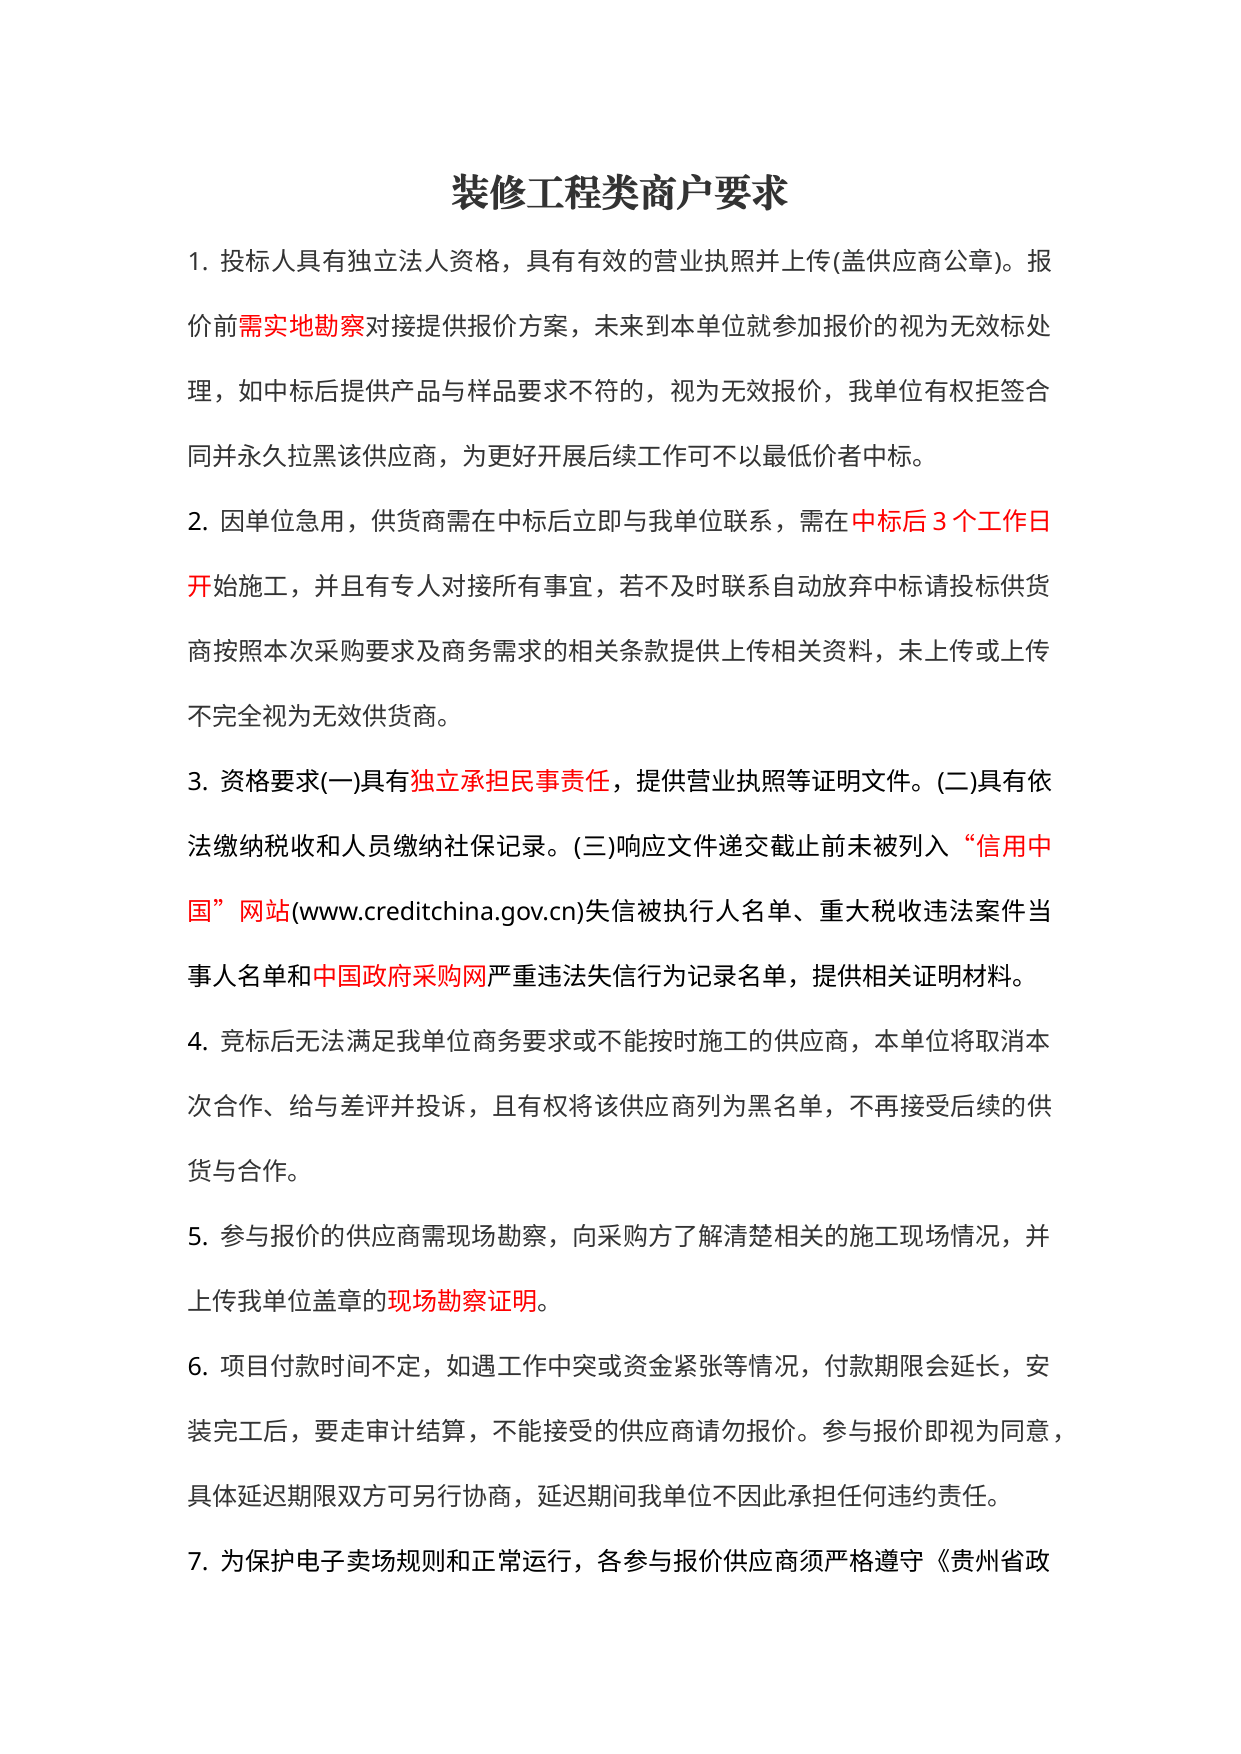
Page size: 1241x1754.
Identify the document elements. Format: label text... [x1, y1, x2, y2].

list 竞标后无法满足我单位商务要求或不能按时施工的供应商，本单位将取消本次合作、给与差评并投诉，且有权将该供应商列为黑名单，不再接受后续的供货与合作。 [187, 1007, 1053, 1202]
list 项目付款时间不定，如遇工作中突或资金紧张等情况，付款期限会延长，安装完工后，要走审计结算，不能接受的供应商请勿报价。参与报价即视为同意，具体延迟期限双方可另行协商，延迟期间我单位不因此承担任何违约责任。 [187, 1332, 1053, 1527]
list 装修工程类商户要求 [187, 162, 1053, 227]
list 资格要求(一)具有独立承担民事责任，提供营业执照等证明文件。(二)具有依法缴纳税收和人员缴纳社保记录。(三)响应文件递交截止前未被列入“信用中国”网站(www.creditchina.gov.cn)失信被执行人名单、重大税收违法案件当事人名单和中国政府采购网严重违法失信行为记录名单，提供相关证明材料。 [187, 747, 1053, 1007]
list 投标人具有独立法人资格，具有有效的营业执照并上传(盖供应商公章)。报价前需实地勘察对接提供报价方案，未来到本单位就参加报价的视为无效标处理，如中标后提供产品与样品要求不符的，视为无效报价，我单位有权拒签合同并永久拉黑该供应商，为更好开展后续工作可不以最低价者中标。 [187, 227, 1053, 487]
list 因单位急用，供货商需在中标后立即与我单位联系，需在中标后3个工作日开始施工，并且有专人对接所有事宜，若不及时联系自动放弃中标请投标供货商按照本次采购要求及商务需求的相关条款提供上传相关资料，未上传或上传不完全视为无效供货商。 [187, 487, 1053, 747]
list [187, 1527, 1053, 1592]
list 参与报价的供应商需现场勘察，向采购方了解清楚相关的施工现场情况，并上传我单位盖章的现场勘察证明。 [187, 1202, 1053, 1332]
